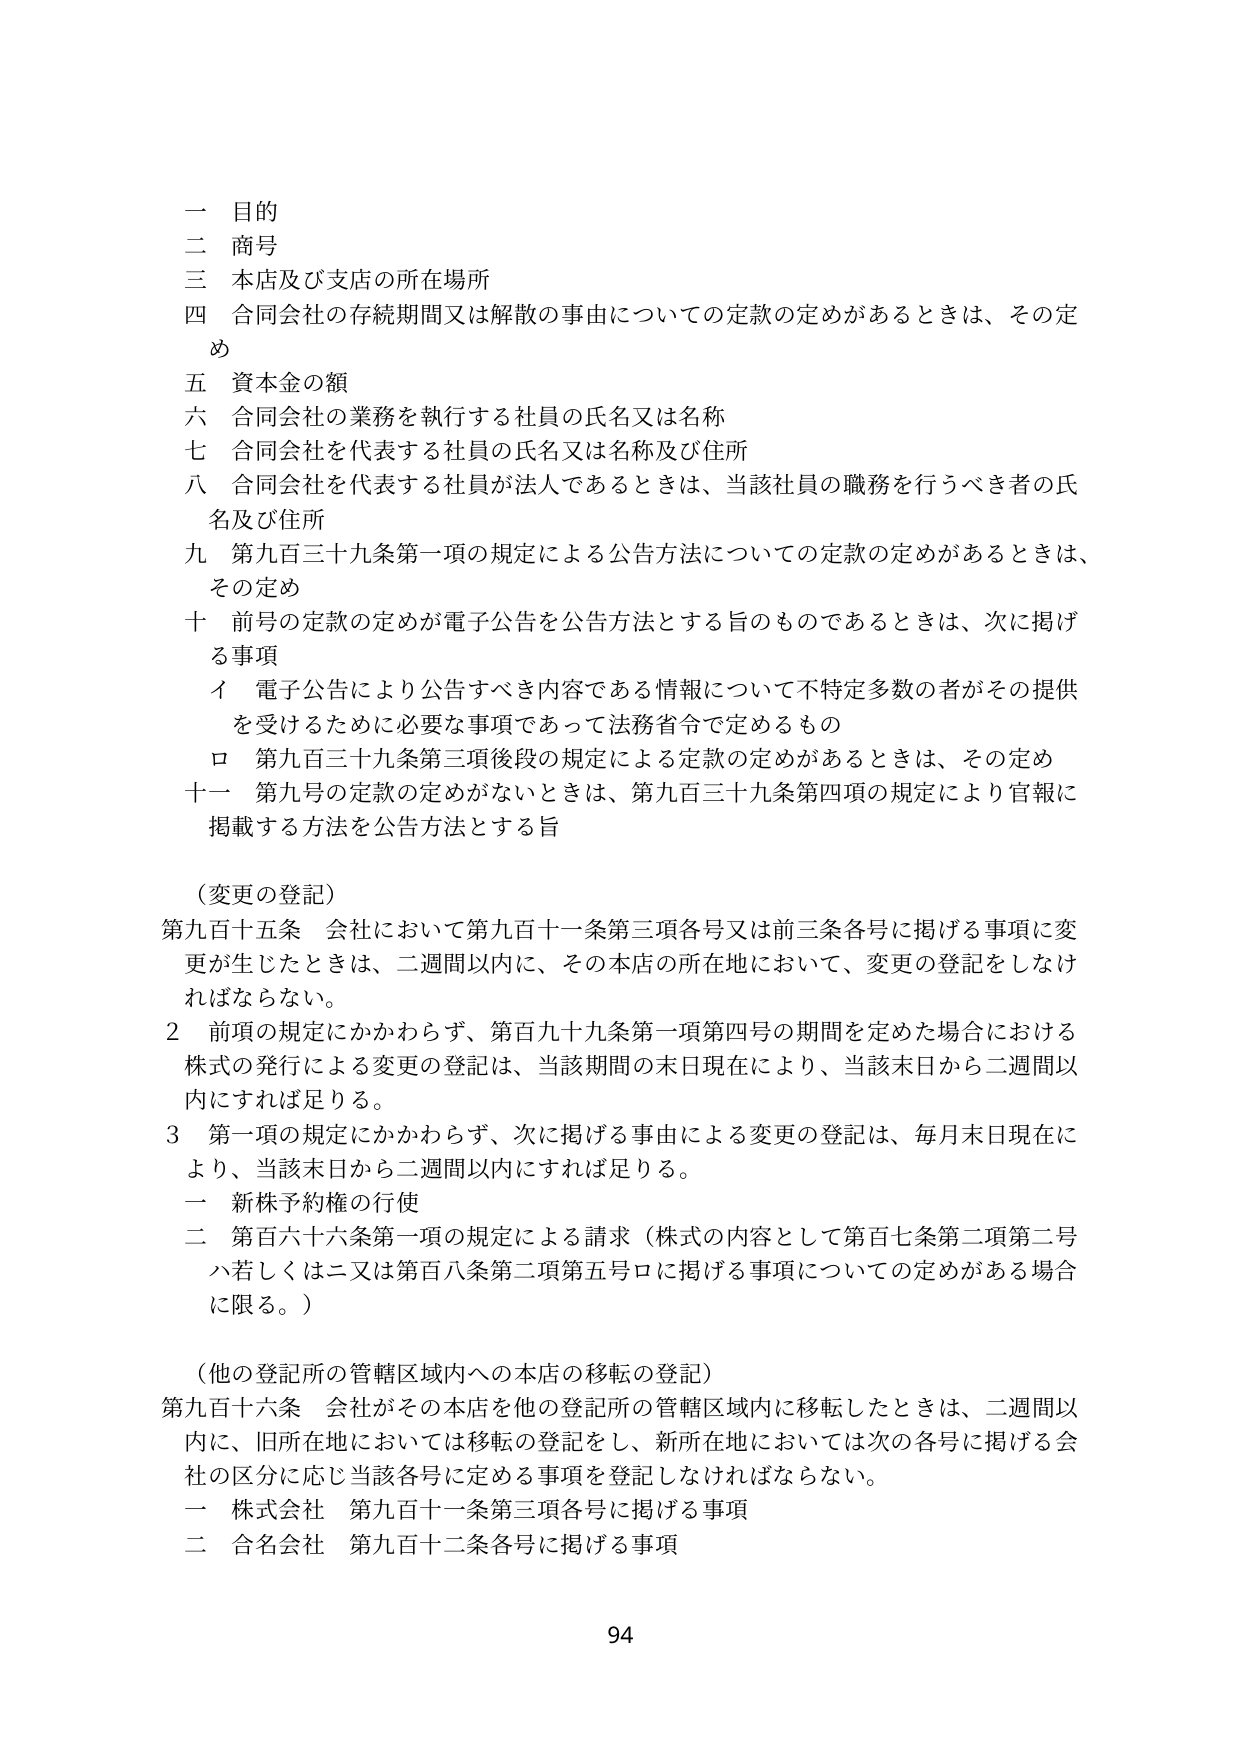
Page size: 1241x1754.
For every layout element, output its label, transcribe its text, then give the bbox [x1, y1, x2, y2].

text 二 合名会社 第九百十二条各号に掲げる事項 [184, 1526, 1079, 1560]
text 一 目的 [184, 194, 1079, 228]
text イ 電子公告により公告すべき内容である情報について不特定多数の者がその提供を受けるために必要な事項であって法務省令で定めるもの [207, 672, 1079, 740]
text 九 第九百三十九条第一項の規定による公告方法についての定款の定めがあるときは、その定め [184, 535, 1079, 604]
text 十一 第九号の定款の定めがないときは、第九百三十九条第四項の規定により官報に掲載する方法を公告方法とする旨 [184, 774, 1079, 843]
text 八 合同会社を代表する社員が法人であるときは、当該社員の職務を行うべき者の氏名及び住所 [184, 467, 1079, 535]
text 一 新株予約権の行使 [184, 1184, 1079, 1219]
text 四 合同会社の存続期間又は解散の事由についての定款の定めがあるときは、その定め [184, 296, 1079, 364]
text 三 本店及び支店の所在場所 [184, 262, 1079, 296]
text 第九百十五条 会社において第九百十一条第三項各号又は前三条各号に掲げる事項に変更が生じたときは、二週間以内に、その本店の所在地において、変更の登記をしなければならない。 [161, 911, 1079, 1014]
text ３ 第一項の規定にかかわらず、次に掲げる事由による変更の登記は、毎月末日現在により、当該末日から二週間以内にすれば足りる。 [161, 1116, 1079, 1184]
text 六 合同会社の業務を執行する社員の氏名又は名称 [184, 399, 1079, 433]
text 第九百十六条 会社がその本店を他の登記所の管轄区域内に移転したときは、二週間以内に、旧所在地においては移転の登記をし、新所在地においては次の各号に掲げる会社の区分に応じ当該各号に定める事項を登記しなければならない。 [161, 1389, 1079, 1492]
text （他の登記所の管轄区域内への本店の移転の登記） [184, 1355, 1079, 1389]
text （変更の登記） [184, 877, 1079, 911]
text 七 合同会社を代表する社員の氏名又は名称及び住所 [184, 433, 1079, 467]
text 十 前号の定款の定めが電子公告を公告方法とする旨のものであるときは、次に掲げる事項 [184, 604, 1079, 672]
text ２ 前項の規定にかかわらず、第百九十九条第一項第四号の期間を定めた場合における株式の発行による変更の登記は、当該期間の末日現在により、当該末日から二週間以内にすれば足りる。 [161, 1014, 1079, 1116]
text 一 株式会社 第九百十一条第三項各号に掲げる事項 [184, 1492, 1079, 1526]
text 五 資本金の額 [184, 364, 1079, 399]
text 二 商号 [184, 228, 1079, 262]
text 二 第百六十六条第一項の規定による請求（株式の内容として第百七条第二項第二号ハ若しくはニ又は第百八条第二項第五号ロに掲げる事項についての定めがある場合に限る。） [184, 1219, 1079, 1321]
text ロ 第九百三十九条第三項後段の規定による定款の定めがあるときは、その定め [207, 740, 1079, 774]
